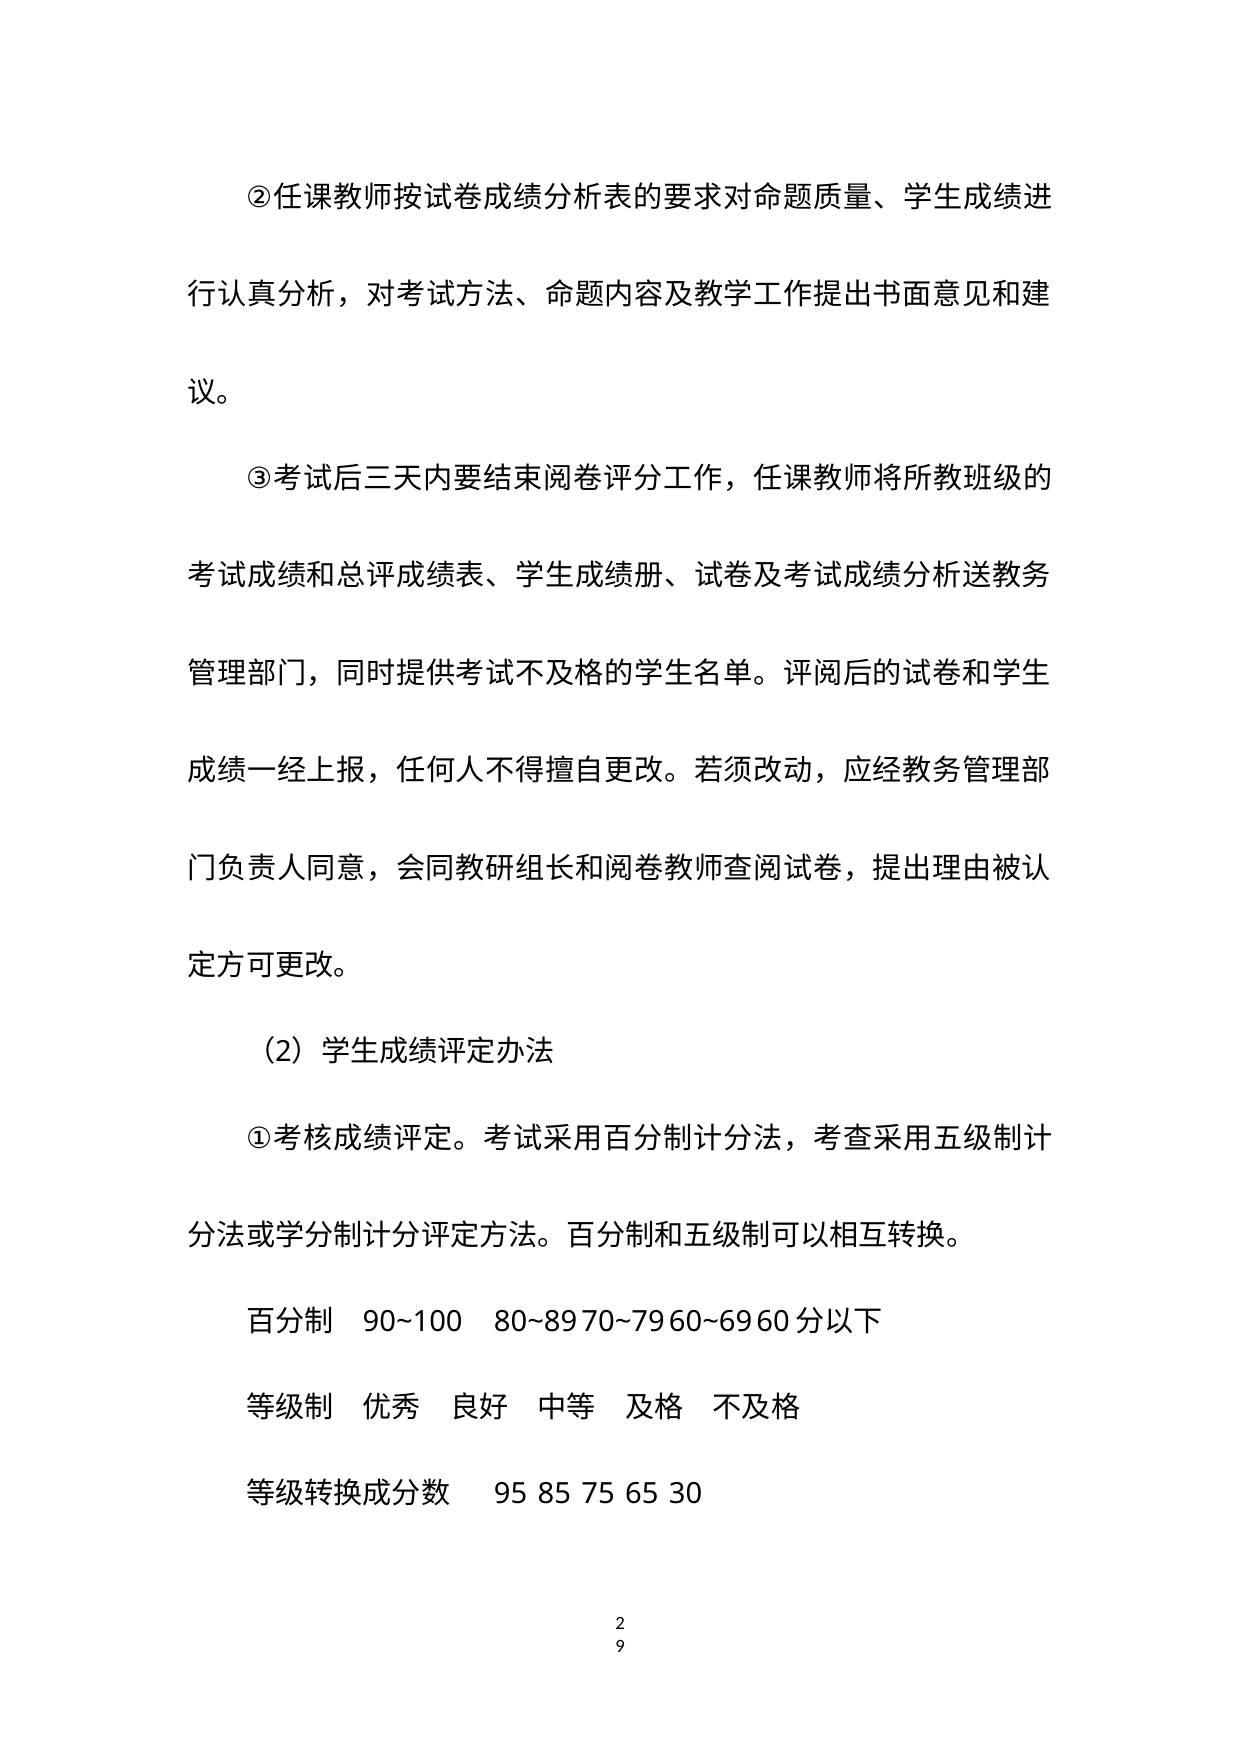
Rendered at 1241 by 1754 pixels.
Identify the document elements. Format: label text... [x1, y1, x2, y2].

text ③考试后三天内要结束阅卷评分工作，任课教师将所教班级的考试成绩和总评成绩表、学生成绩册、试卷及考试成绩分析送教务管理部门，同时提供考试不及格的学生名单。评阅后的试卷和学生成绩一经上报，任何人不得擅自更改。若须改动，应经教务管理部门负责人同意，会同教研组长和阅卷教师查阅试卷，提出理由被认定方可更改。 [187, 443, 1053, 996]
text 等级制 优秀 良好 中等 及格 不及格 [187, 1373, 1053, 1438]
text ②任课教师按试卷成绩分析表的要求对命题质量、学生成绩进行认真分析，对考试方法、命题内容及教学工作提出书面意见和建议。 [187, 162, 1053, 422]
text 等级转换成分数 95 85 75 65 30 [187, 1459, 1053, 1524]
text （2）学生成绩评定办法 [187, 1017, 1053, 1082]
text ①考核成绩评定。考试采用百分制计分法，考查采用五级制计分法或学分制计分评定方法。百分制和五级制可以相互转换。 [187, 1103, 1053, 1265]
text 百分制 90~100 80~89 70~79 60~69 60分以下 [187, 1287, 1053, 1352]
